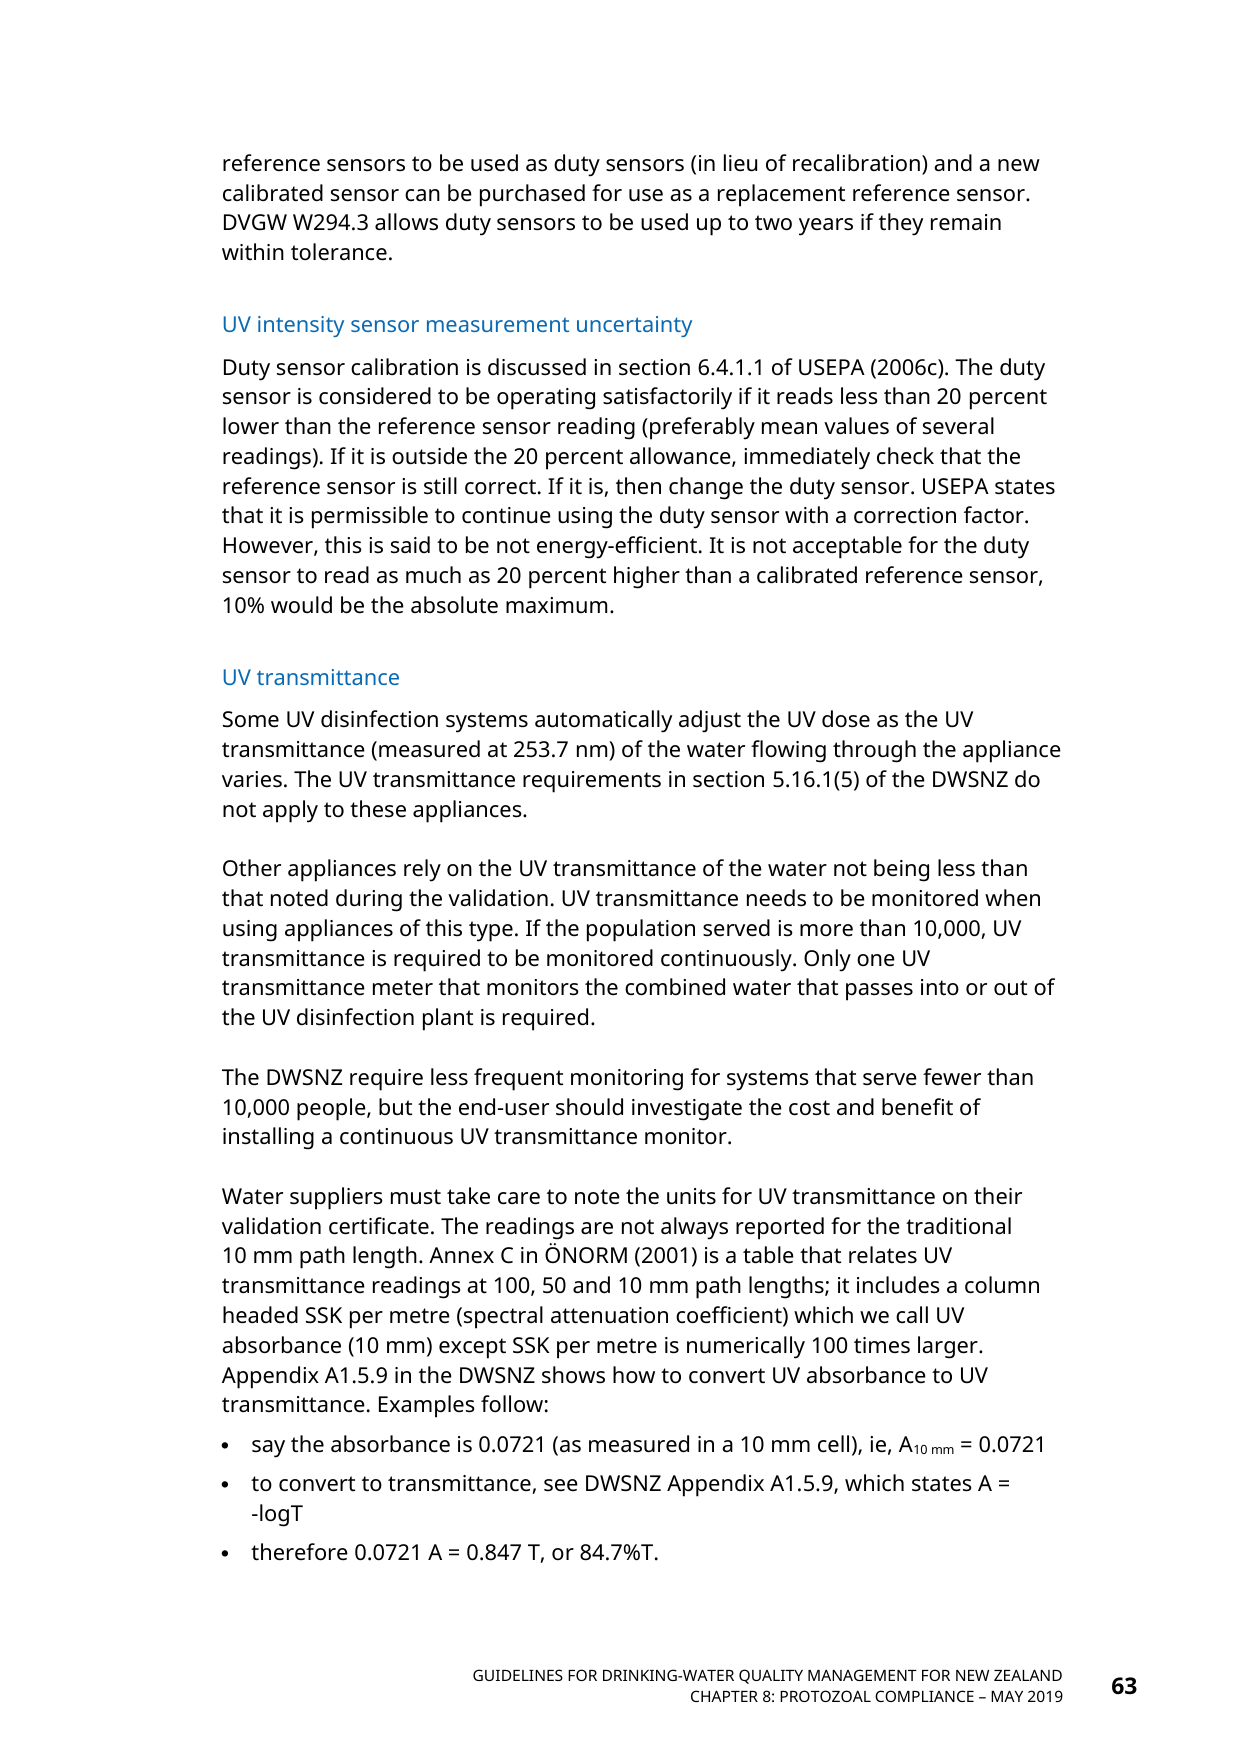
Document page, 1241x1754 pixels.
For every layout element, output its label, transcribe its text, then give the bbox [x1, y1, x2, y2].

subtitle UV transmittance [222, 662, 1063, 692]
text Some UV disinfection systems automatically adjust the UV dose as the UV transmittance (measured at 253.7 nm) of the water flowing through the appliance varies. The UV transmittance requirements in section 5.16.1(5) of the DWSNZ do not apply to these appliances. [222, 704, 1063, 823]
text therefore 0.0721 A = 0.847 T, or 84.7%T. [222, 1537, 1063, 1566]
text say the absorbance is 0.0721 (as measured in a 10 mm cell), ie, A10 mm = 0.0721 [222, 1428, 1063, 1458]
text Other appliances rely on the UV transmittance of the water not being less than that noted during the validation. UV transmittance needs to be monitored when using appliances of this type. If the population served is more than 10,000, UV transmittance is required to be monitored continuously. Only one UV transmittance meter that monitors the combined water that passes into or out of the UV disinfection plant is required. [222, 853, 1063, 1032]
text Water suppliers must take care to note the units for UV transmittance on their validation certificate. The readings are not always reported for the traditional 10 mm path length. Annex C in ÖNORM (2001) is a table that relates UV transmittance readings at 100, 50 and 10 mm path lengths; it includes a column headed SSK per metre (spectral attenuation coefficient) which we call UV absorbance (10 mm) except SSK per metre is numerically 100 times larger. Appendix A1.5.9 in the DWSNZ shows how to convert UV absorbance to UV transmittance. Examples follow: [222, 1181, 1063, 1419]
subtitle UV intensity sensor measurement uncertainty [222, 309, 1063, 339]
text The DWSNZ require less frequent monitoring for systems that serve fewer than 10,000 people, but the end-user should investigate the cost and benefit of installing a continuous UV transmittance monitor. [222, 1062, 1063, 1151]
text to convert to transmittance, see DWSNZ Appendix A1.5.9, which states A = -logT [222, 1468, 1063, 1527]
text Duty sensor calibration is discussed in section 6.4.1.1 of USEPA (2006c). The duty sensor is considered to be operating satisfactorily if it reads less than 20 percent lower than the reference sensor reading (preferably mean values of several readings). If it is outside the 20 percent allowance, immediately check that the reference sensor is still correct. If it is, then change the duty sensor. USEPA states that it is permissible to continue using the duty sensor with a correction factor. However, this is said to be not energy-efficient. It is not acceptable for the duty sensor to read as much as 20 percent higher than a calibrated reference sensor, 10% would be the absolute maximum. [222, 351, 1063, 619]
